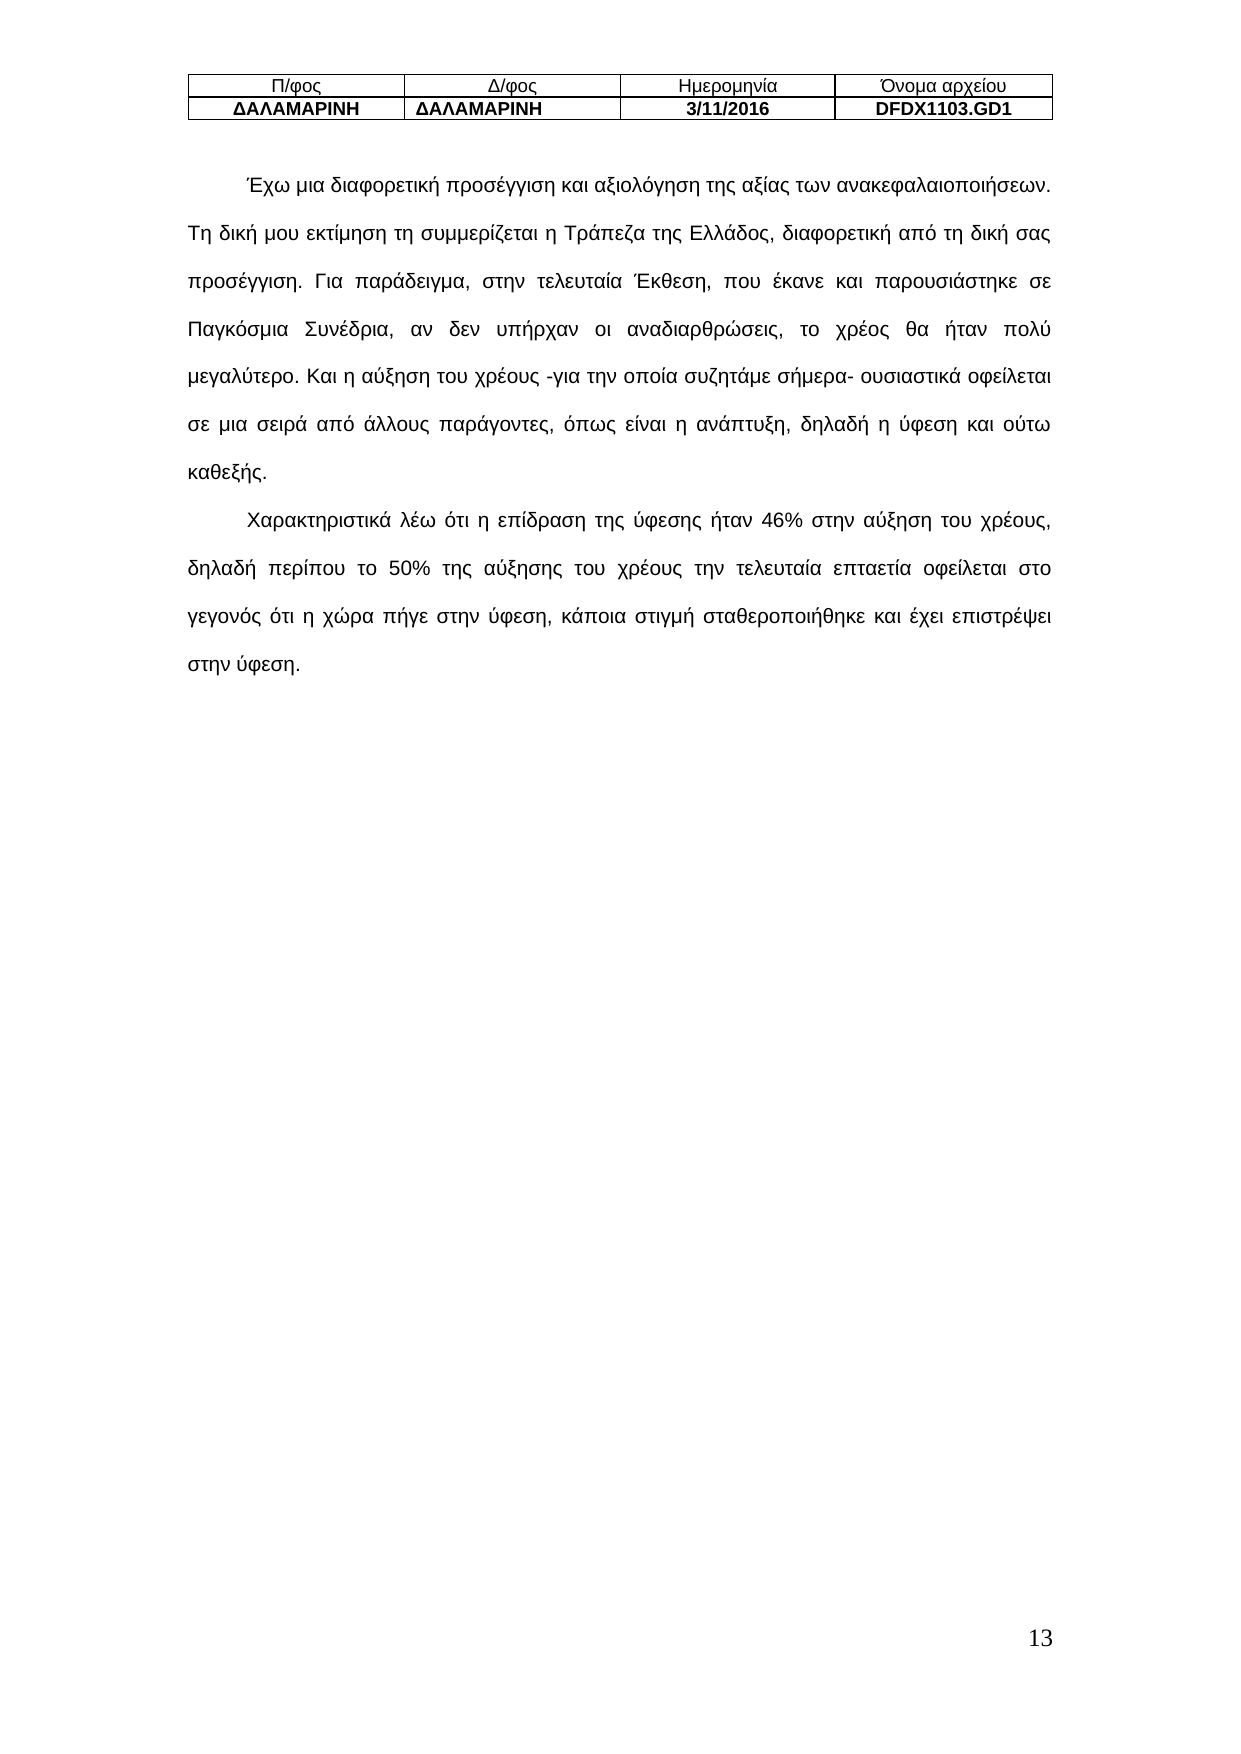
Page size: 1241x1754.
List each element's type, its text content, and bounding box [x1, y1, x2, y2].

text Έχω μια διαφορετική προσέγγιση και αξιολόγηση της αξίας των ανακεφαλαιοποιήσεων. Τη δική μου εκτίμηση τη συμμερίζεται η Τράπεζα της Ελλάδος, διαφορετική από τη δική σας προσέγγιση. Για παράδειγμα, στην τελευταία Έκθεση, που έκανε και παρουσιάστηκε σε Παγκόσμια Συνέδρια, αν δεν υπήρχαν οι αναδιαρθρώσεις, το χρέος θα ήταν πολύ μεγαλύτερο. Και η αύξηση του χρέους -για την οποία συζητάμε σήμερα- ουσιαστικά οφείλεται σε μια σειρά από άλλους παράγοντες, όπως είναι η ανάπτυξη, δηλαδή η ύφεση και ούτω καθεξής. [187, 173, 1053, 484]
text Χαρακτηριστικά λέω ότι η επίδραση της ύφεσης ήταν 46% στην αύξηση του χρέους, δηλαδή περίπου το 50% της αύξησης του χρέους την τελευταία επταετία οφείλεται στο γεγονός ότι η χώρα πήγε στην ύφεση, κάποια στιγμή σταθεροποιήθηκε και έχει επιστρέψει στην ύφεση. [187, 508, 1053, 676]
